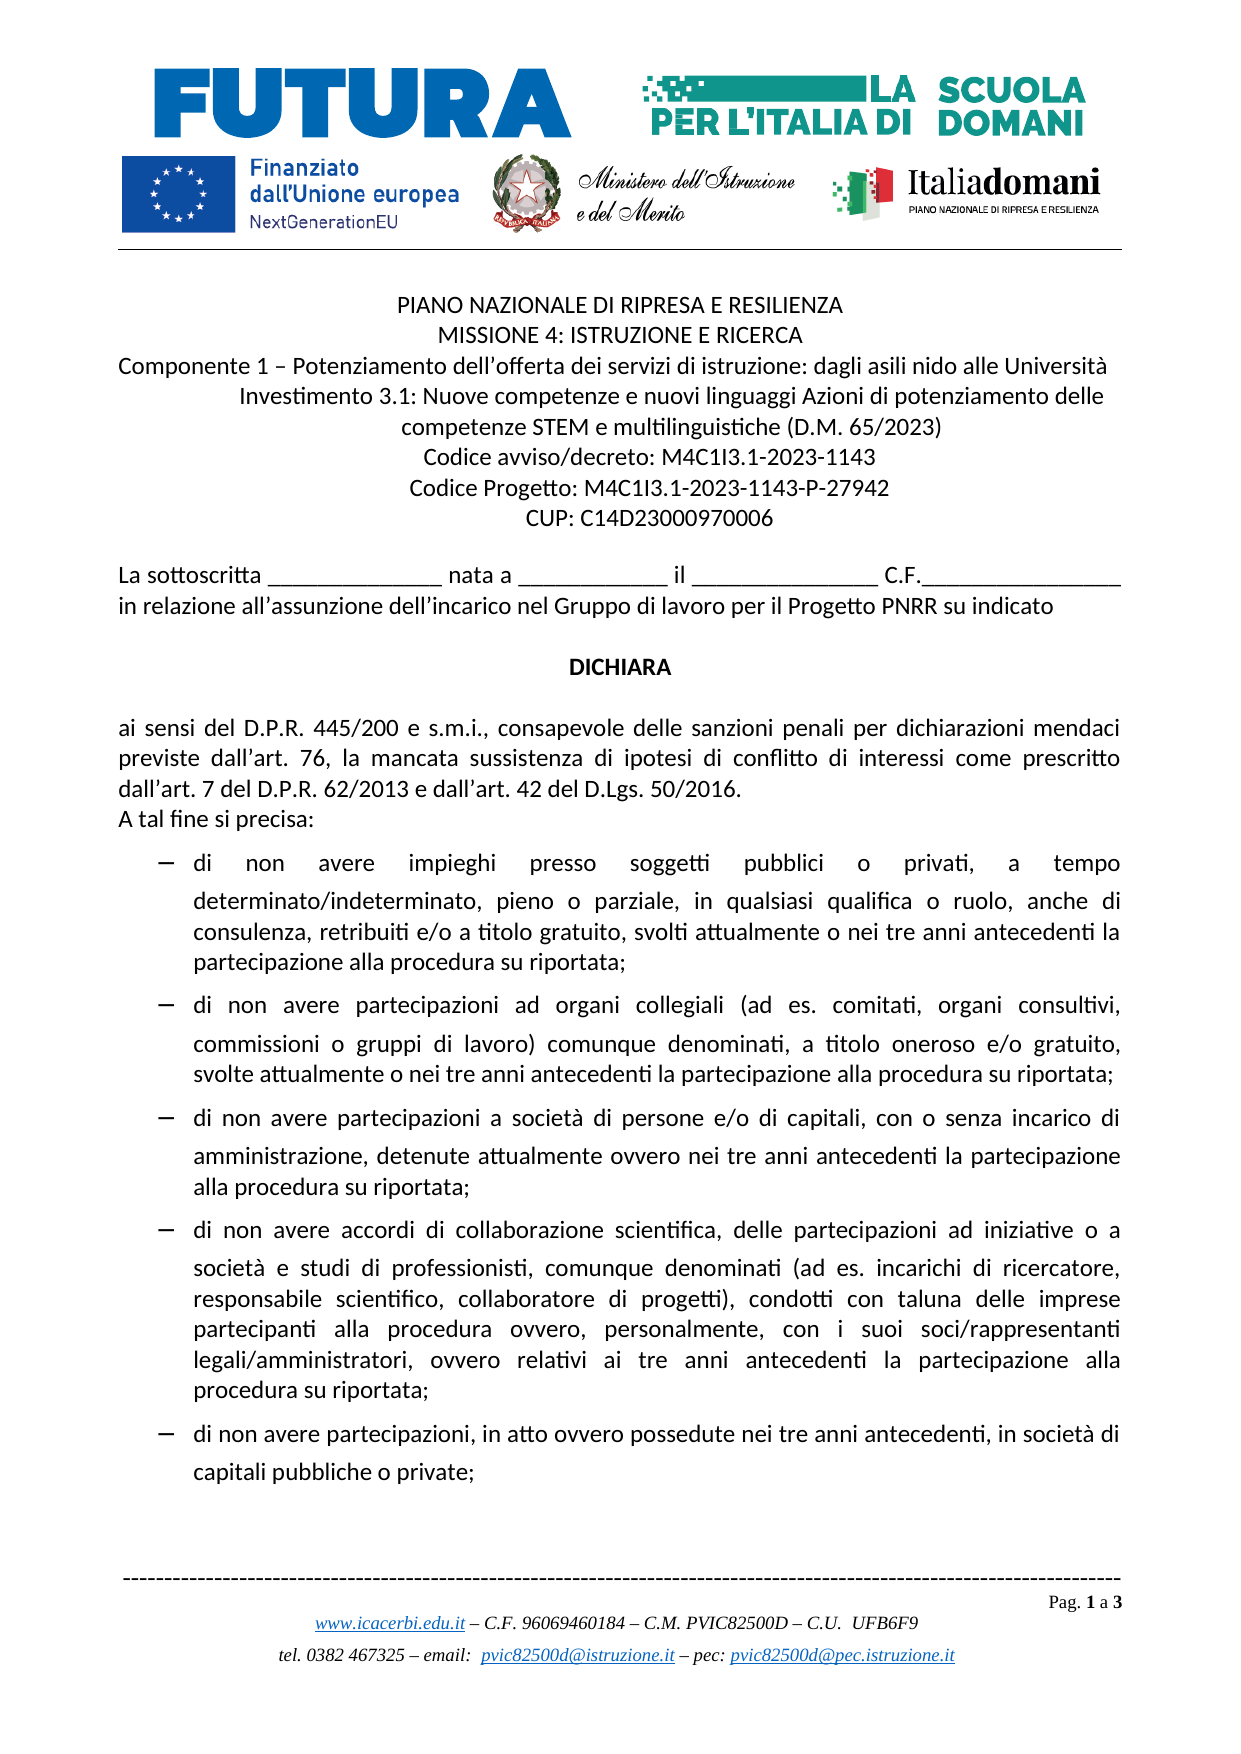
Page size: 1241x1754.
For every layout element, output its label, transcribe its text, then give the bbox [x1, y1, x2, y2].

text DICHIARA [118, 651, 1122, 681]
text La sottoscritta ______________ nata a ____________ il _______________ C.F.________________ in relazione all’assunzione dell’incarico nel Gruppo di lavoro per il Progetto PNRR su indicato [118, 559, 1122, 620]
text Investimento 3.1: Nuove competenze e nuovi linguaggi Azioni di potenziamento delle competenze STEM e multilinguistiche (D.M. 65/2023) [222, 380, 1122, 441]
picture [871, 75, 916, 102]
subtitle Codice avviso/decreto: M4C1I3.1-2023-1143 [221, 441, 1078, 472]
list di non avere accordi di collaborazione scientifica, delle partecipazioni ad iniziative o a società e studi di professionisti, comunque denominati (ad es. incarichi di ricercatore, responsabile scientifico, collaboratore di progetti), condotti con taluna delle imprese partecipanti alla procedura ovvero, personalmente, con i suoi soci/rappresentanti legali/amministratori, ovvero relativi ai tre anni antecedenti la partecipazione alla procedura su riportata; [156, 1201, 1122, 1405]
picture [729, 107, 754, 135]
text A tal fine si precisa: [118, 803, 1122, 834]
subtitle Codice Progetto: M4C1I3.1-2023-1143-P-27942 [221, 472, 1078, 502]
list di non avere partecipazioni ad organi collegiali (ad es. comitati, organi consultivi, commissioni o gruppi di lavoro) comunque denominati, a titolo oneroso e/o gratuito, svolte attualmente o nei tre anni antecedenti la partecipazione alla procedura su riportata; [156, 977, 1122, 1089]
picture [652, 108, 694, 135]
picture [118, 147, 1122, 247]
subtitle CUP: C14D23000970006 [221, 502, 1078, 533]
list di non avere partecipazioni a società di persone e/o di capitali, con o senza incarico di amministrazione, detenute attualmente ovvero nei tre anni antecedenti la partecipazione alla procedura su riportata; [156, 1089, 1122, 1201]
text ai sensi del D.P.R. 445/200 e s.m.i., consapevole delle sanzioni penali per dichiarazioni mendaci previste dall’art. 76, la mancata sussistenza di ipotesi di conflitto di interessi come prescritto dall’art. 7 del D.P.R. 62/2013 e dall’art. 42 del D.Lgs. 50/2016. [118, 712, 1122, 803]
picture [697, 108, 720, 135]
text MISSIONE 4: ISTRUZIONE E RICERCA [118, 319, 1122, 350]
text PIANO NAZIONALE DI RIPRESA E RESILIENZA [118, 289, 1122, 319]
text Componente 1 – Potenziamento dell’offerta dei servizi di istruzione: dagli asili nido alle Università [118, 350, 1122, 380]
list di non avere impieghi presso soggetti pubblici o privati, a tempo determinato/indeterminato, pieno o parziale, in qualsiasi qualifica o ruolo, anche di consulenza, retribuiti e/o a titolo gratuito, svolti attualmente o nei tre anni antecedenti la partecipazione alla procedura su riportata; [156, 834, 1122, 977]
list di non avere partecipazioni, in atto ovvero possedute nei tre anni antecedenti, in società di capitali pubbliche o private; [156, 1405, 1122, 1487]
